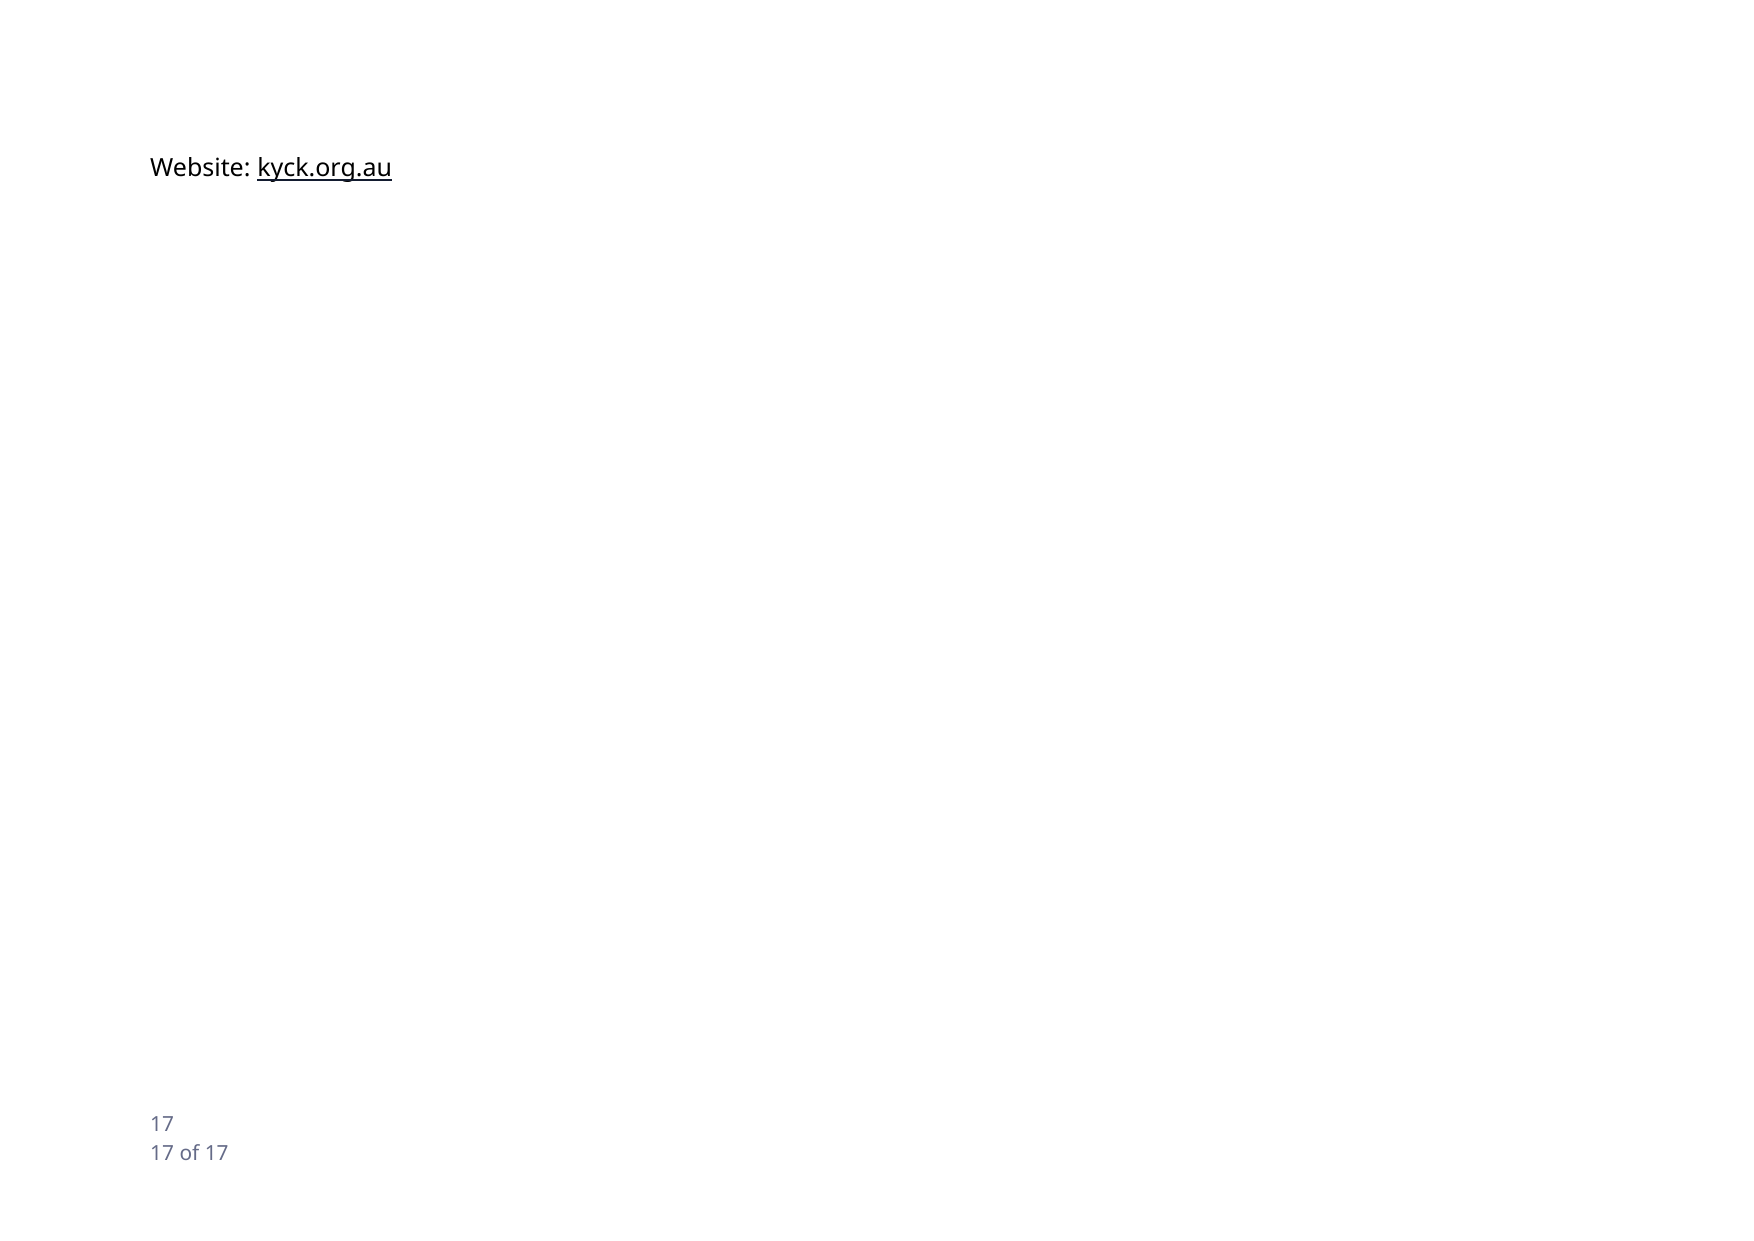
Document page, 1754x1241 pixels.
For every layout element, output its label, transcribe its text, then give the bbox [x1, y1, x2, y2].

text Website: kyck.org.au [150, 150, 593, 184]
